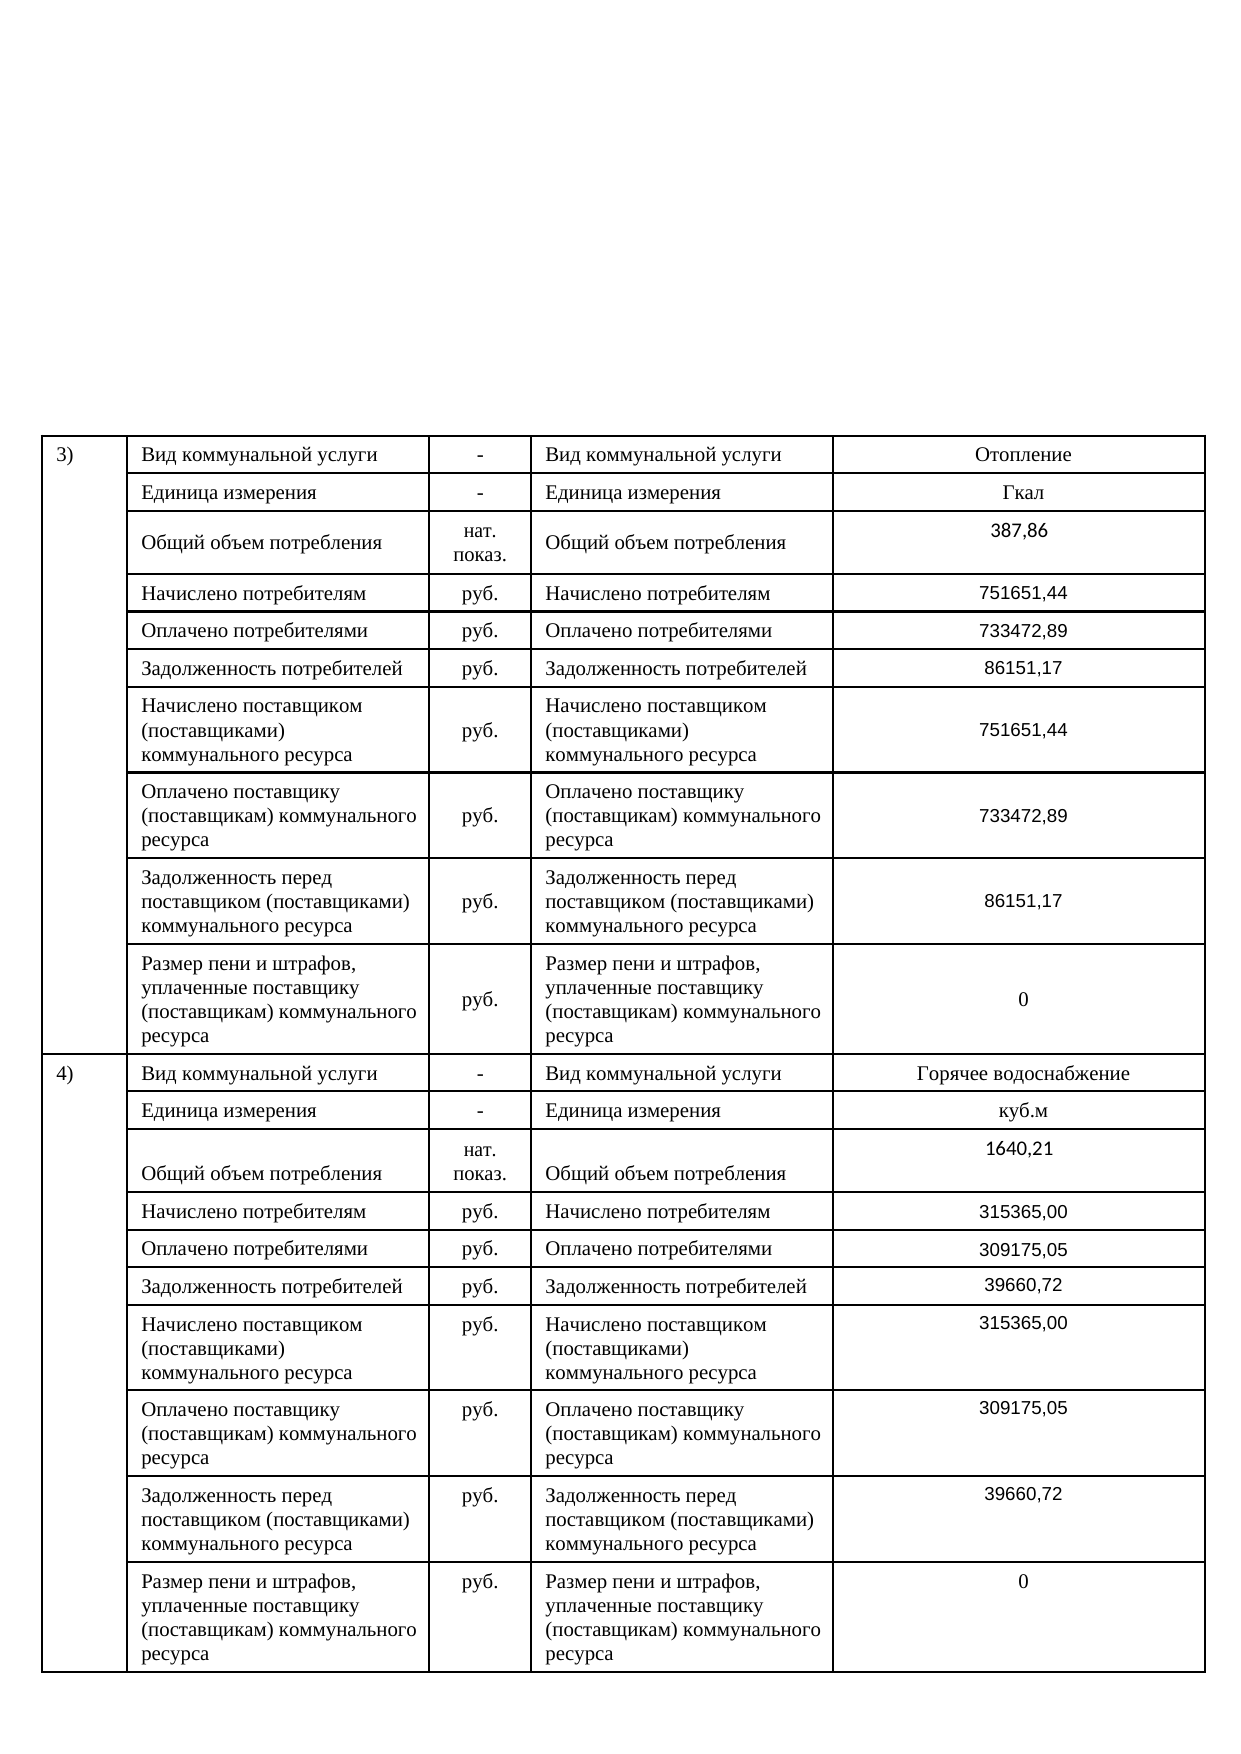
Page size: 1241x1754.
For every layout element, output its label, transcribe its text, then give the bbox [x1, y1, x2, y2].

table_cell Оплачено потребителями [532, 1231, 832, 1266]
table_cell Начислено поставщиком (поставщиками) коммунального ресурса [532, 688, 832, 771]
table_cell куб.м [834, 1092, 1204, 1128]
table_cell 39660,72 [834, 1268, 1204, 1304]
table_cell Общий объем потребления [128, 1130, 428, 1191]
table_cell Начислено поставщиком (поставщиками) коммунального ресурса [532, 1306, 832, 1389]
table_cell Единица измерения [532, 474, 832, 510]
table_cell нат. показ. [430, 1130, 530, 1191]
table_cell 4) [43, 1055, 126, 1671]
table_cell 387,86 [834, 512, 1204, 573]
table_cell Размер пени и штрафов, уплаченные поставщику (поставщикам) коммунального ресурса [128, 945, 428, 1053]
table_cell 86151,17 [834, 650, 1204, 686]
table_cell Оплачено поставщику (поставщикам) коммунального ресурса [532, 774, 832, 857]
table_cell 309175,05 [834, 1391, 1204, 1475]
table_cell Единица измерения [128, 1092, 428, 1128]
table_header - [430, 437, 530, 472]
table_cell 751651,44 [834, 575, 1204, 610]
table_cell руб. [430, 859, 530, 943]
table_cell Оплачено потребителями [128, 1231, 428, 1266]
table_cell Задолженность перед поставщиком (поставщиками) коммунального ресурса [128, 859, 428, 943]
table_cell Единица измерения [532, 1092, 832, 1128]
table_cell Задолженность потребителей [128, 650, 428, 686]
table_cell 733472,89 [834, 613, 1204, 648]
table_cell Задолженность потребителей [532, 650, 832, 686]
table_cell руб. [430, 1306, 530, 1389]
table_cell Начислено поставщиком (поставщиками) коммунального ресурса [128, 1306, 428, 1389]
table_cell Оплачено потребителями [532, 613, 832, 648]
table_cell руб. [430, 945, 530, 1053]
table_cell 0 [834, 945, 1204, 1053]
table_cell Начислено потребителям [128, 1193, 428, 1228]
table_cell Размер пени и штрафов, уплаченные поставщику (поставщикам) коммунального ресурса [532, 945, 832, 1053]
table_cell Задолженность потребителей [532, 1268, 832, 1304]
table_cell руб. [430, 1268, 530, 1304]
table_cell 315365,00 [834, 1193, 1204, 1228]
table_cell Начислено поставщиком (поставщиками) коммунального ресурса [128, 688, 428, 771]
table_cell руб. [430, 613, 530, 648]
table_cell Задолженность потребителей [128, 1268, 428, 1304]
table_cell руб. [430, 575, 530, 610]
table_cell Общий объем потребления [532, 512, 832, 573]
table_cell Начислено потребителям [128, 575, 428, 610]
table_cell - [430, 474, 530, 510]
table_cell - [430, 1055, 530, 1090]
table_cell Горячее водоснабжение [834, 1055, 1204, 1090]
table_cell 315365,00 [834, 1306, 1204, 1389]
table_cell Единица измерения [128, 474, 428, 510]
table_cell Начислено потребителям [532, 575, 832, 610]
table_header 3) [43, 437, 126, 1053]
table_header Вид коммунальной услуги [532, 437, 832, 472]
table_cell 1640,21 [834, 1130, 1204, 1191]
table_cell Оплачено поставщику (поставщикам) коммунального ресурса [532, 1391, 832, 1475]
table_cell руб. [430, 1193, 530, 1228]
table_cell руб. [430, 1391, 530, 1475]
table_cell 751651,44 [834, 688, 1204, 771]
table_cell Оплачено поставщику (поставщикам) коммунального ресурса [128, 774, 428, 857]
table_cell Оплачено потребителями [128, 613, 428, 648]
table_cell Общий объем потребления [128, 512, 428, 573]
table_cell Размер пени и штрафов, уплаченные поставщику (поставщикам) коммунального ресурса [128, 1563, 428, 1671]
table_cell руб. [430, 1477, 530, 1561]
table_cell руб. [430, 650, 530, 686]
table_cell руб. [430, 1231, 530, 1266]
table_cell руб. [430, 774, 530, 857]
table_header Отопление [834, 437, 1204, 472]
table_cell Гкал [834, 474, 1204, 510]
table_cell нат. показ. [430, 512, 530, 573]
table_cell 309175,05 [834, 1231, 1204, 1266]
table_cell руб. [430, 1563, 530, 1671]
table_cell руб. [430, 688, 530, 771]
table_cell 0 [834, 1563, 1204, 1671]
table_header Вид коммунальной услуги [128, 437, 428, 472]
table_cell 39660,72 [834, 1477, 1204, 1561]
table_cell Начислено потребителям [532, 1193, 832, 1228]
table_cell - [430, 1092, 530, 1128]
table_cell Задолженность перед поставщиком (поставщиками) коммунального ресурса [532, 1477, 832, 1561]
table_cell Размер пени и штрафов, уплаченные поставщику (поставщикам) коммунального ресурса [532, 1563, 832, 1671]
table_cell Вид коммунальной услуги [532, 1055, 832, 1090]
table_cell 86151,17 [834, 859, 1204, 943]
table_cell Оплачено поставщику (поставщикам) коммунального ресурса [128, 1391, 428, 1475]
table_cell Задолженность перед поставщиком (поставщиками) коммунального ресурса [532, 859, 832, 943]
table_cell Задолженность перед поставщиком (поставщиками) коммунального ресурса [128, 1477, 428, 1561]
table_cell 733472,89 [834, 774, 1204, 857]
table_cell Вид коммунальной услуги [128, 1055, 428, 1090]
table_cell Общий объем потребления [532, 1130, 832, 1191]
